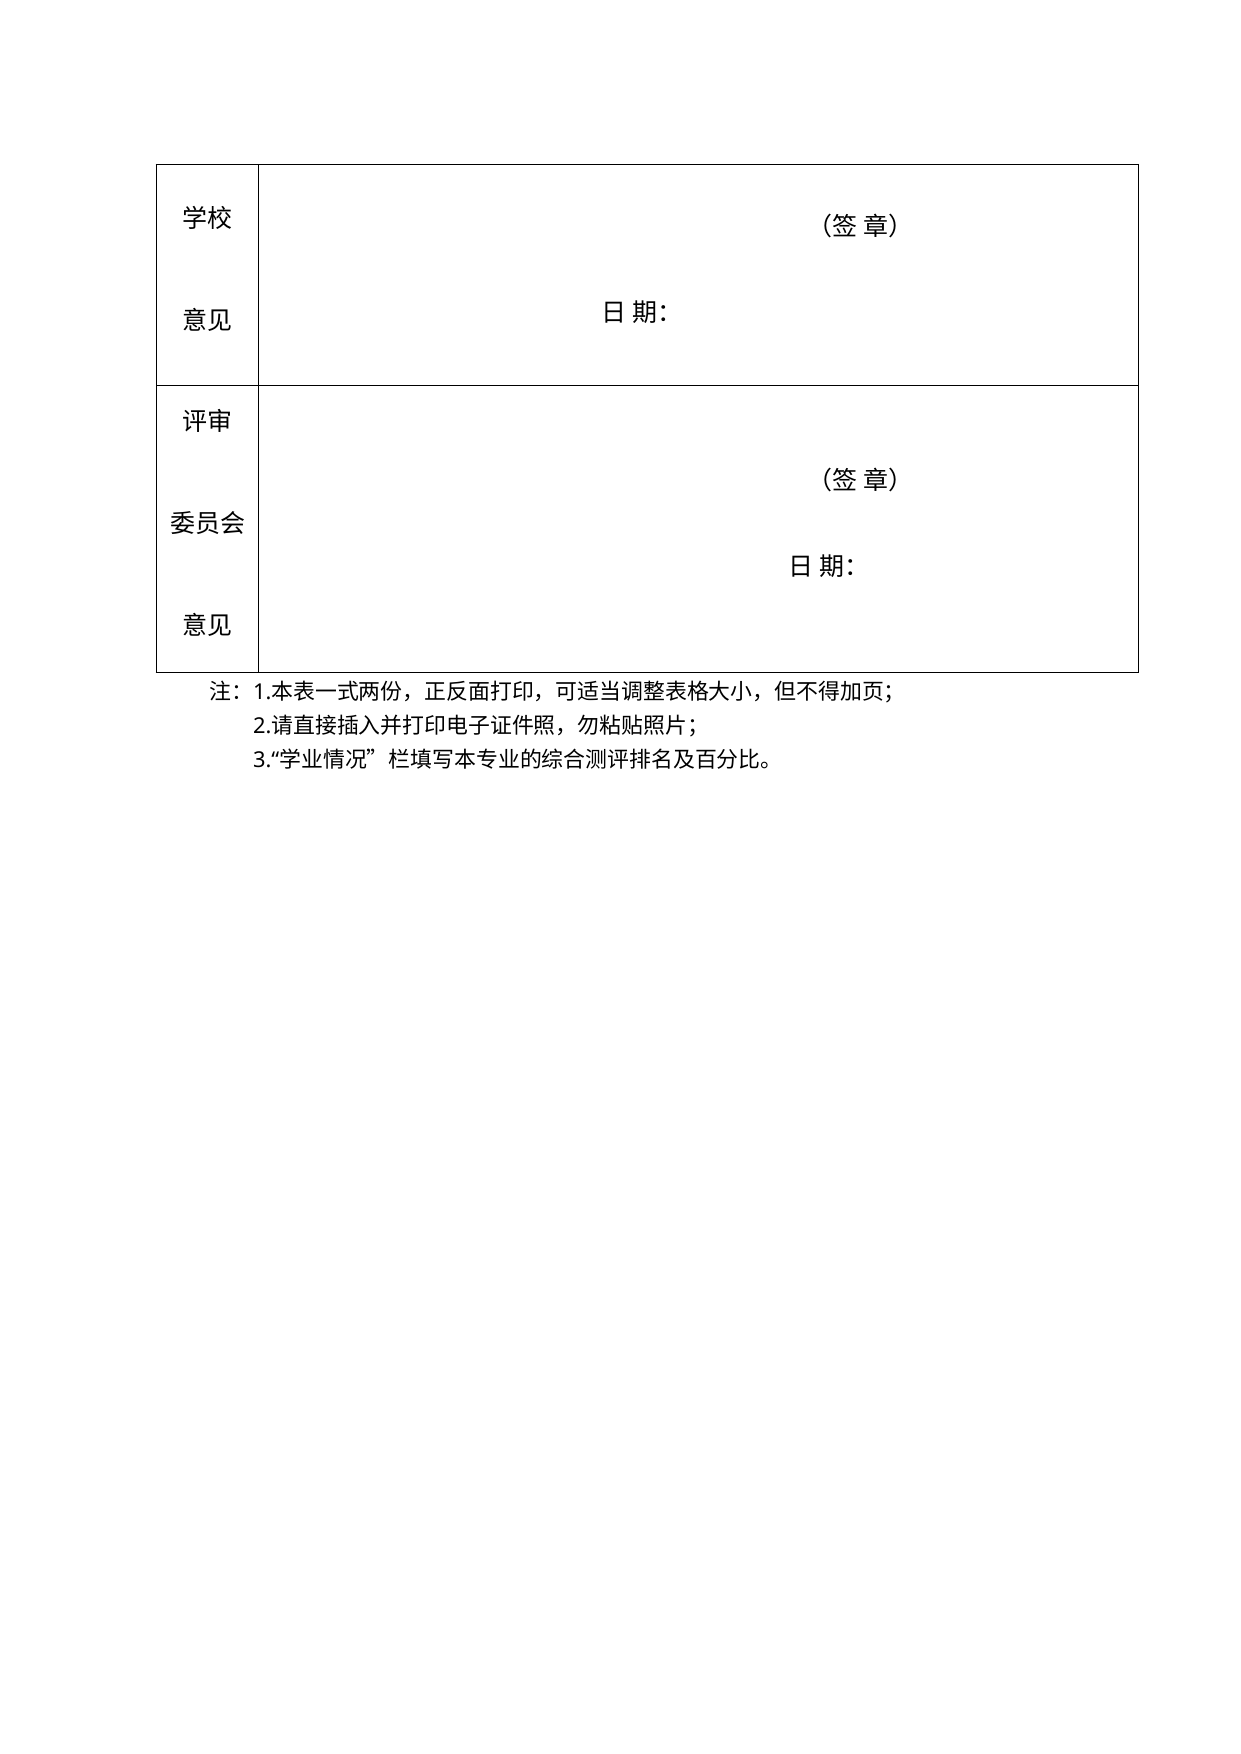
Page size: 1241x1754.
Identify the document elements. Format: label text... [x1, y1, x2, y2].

text 3.“学业情况”栏填写本专业的综合测评排名及百分比。 [187, 741, 1107, 774]
table_cell （签 章） 日 期： [259, 165, 1138, 384]
text 2.请直接插入并打印电子证件照，勿粘贴照片； [187, 707, 1107, 741]
table_cell 评审 委员会 意见 [157, 386, 258, 672]
text 注：1.本表一式两份，正反面打印，可适当调整表格大小，但不得加页； [187, 673, 1107, 707]
table_cell 学校 意见 [157, 165, 258, 384]
table_cell （签 章） 日 期： [259, 386, 1138, 672]
